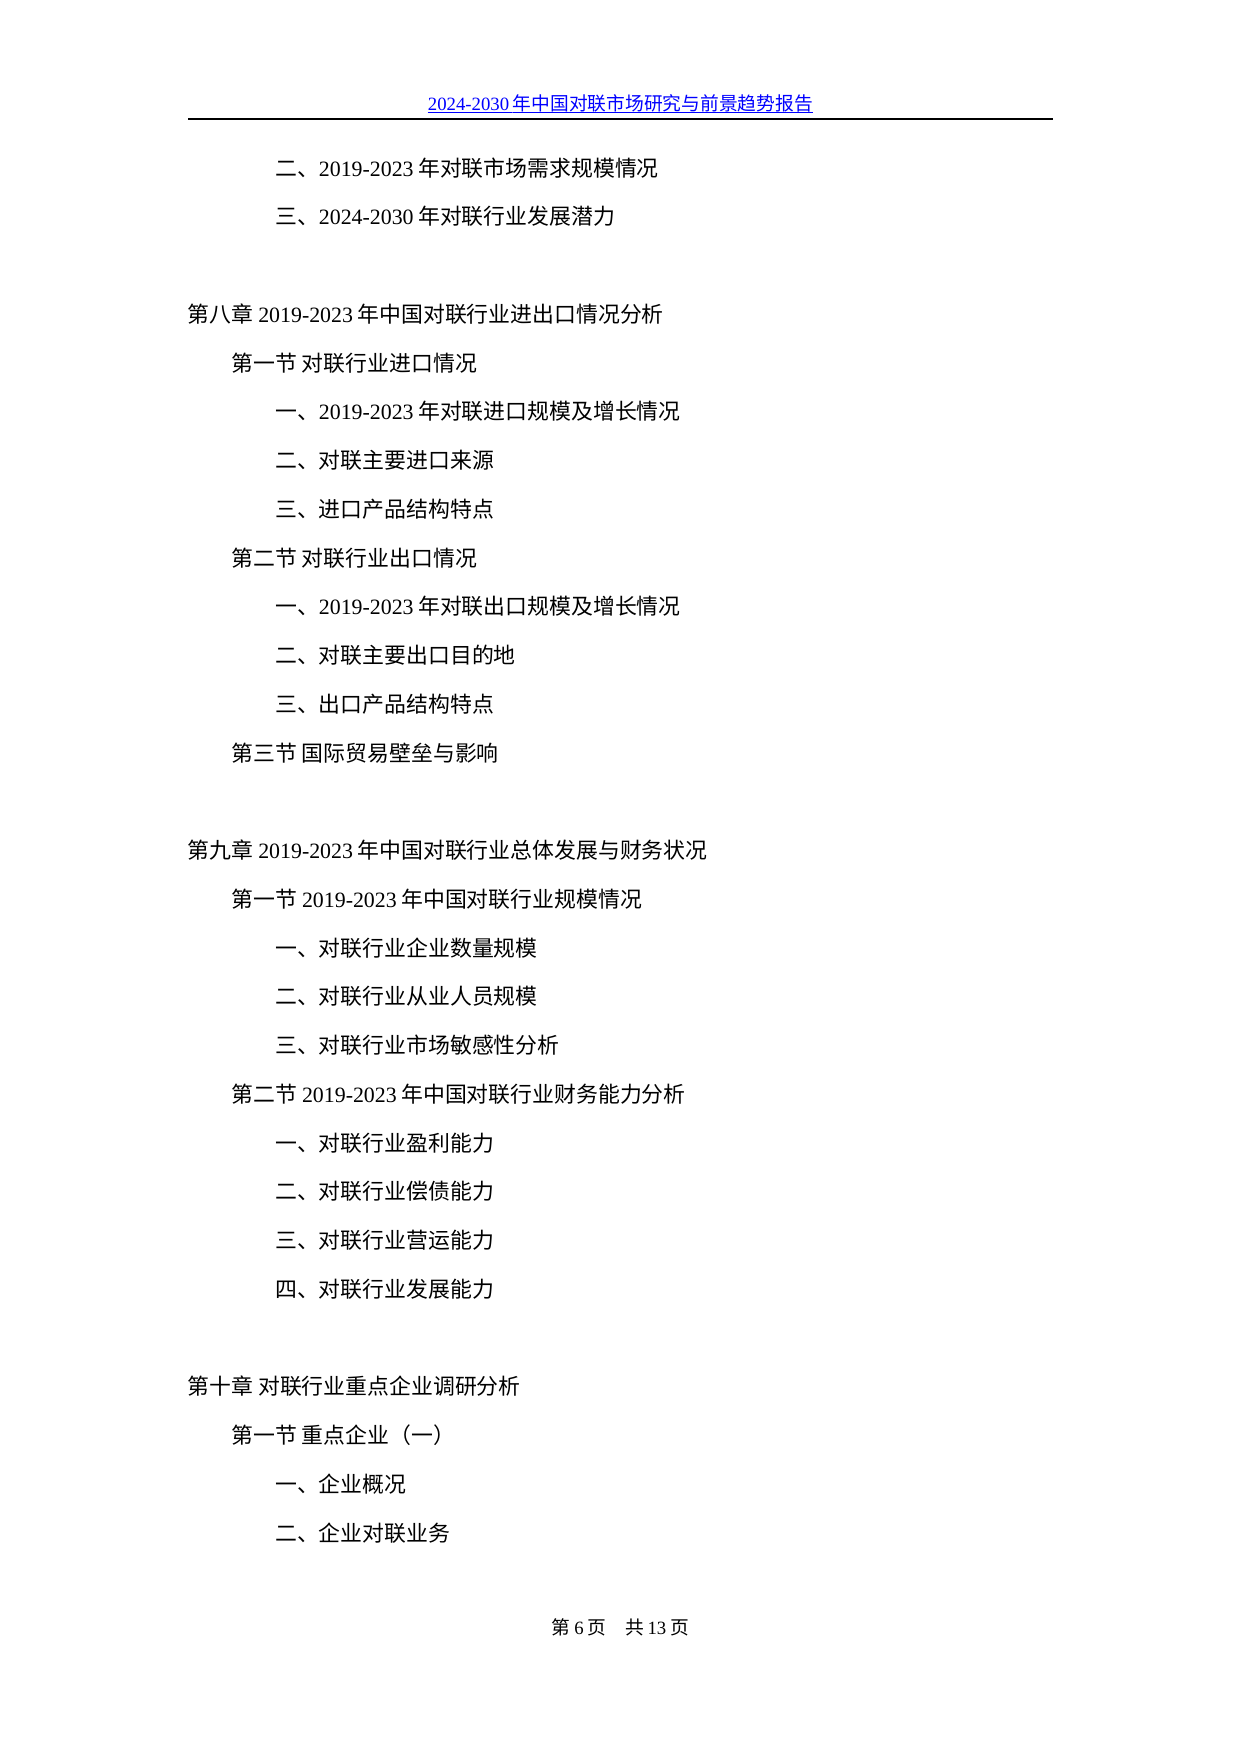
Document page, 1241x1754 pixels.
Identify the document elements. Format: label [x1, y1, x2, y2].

text [187, 150, 1053, 1548]
